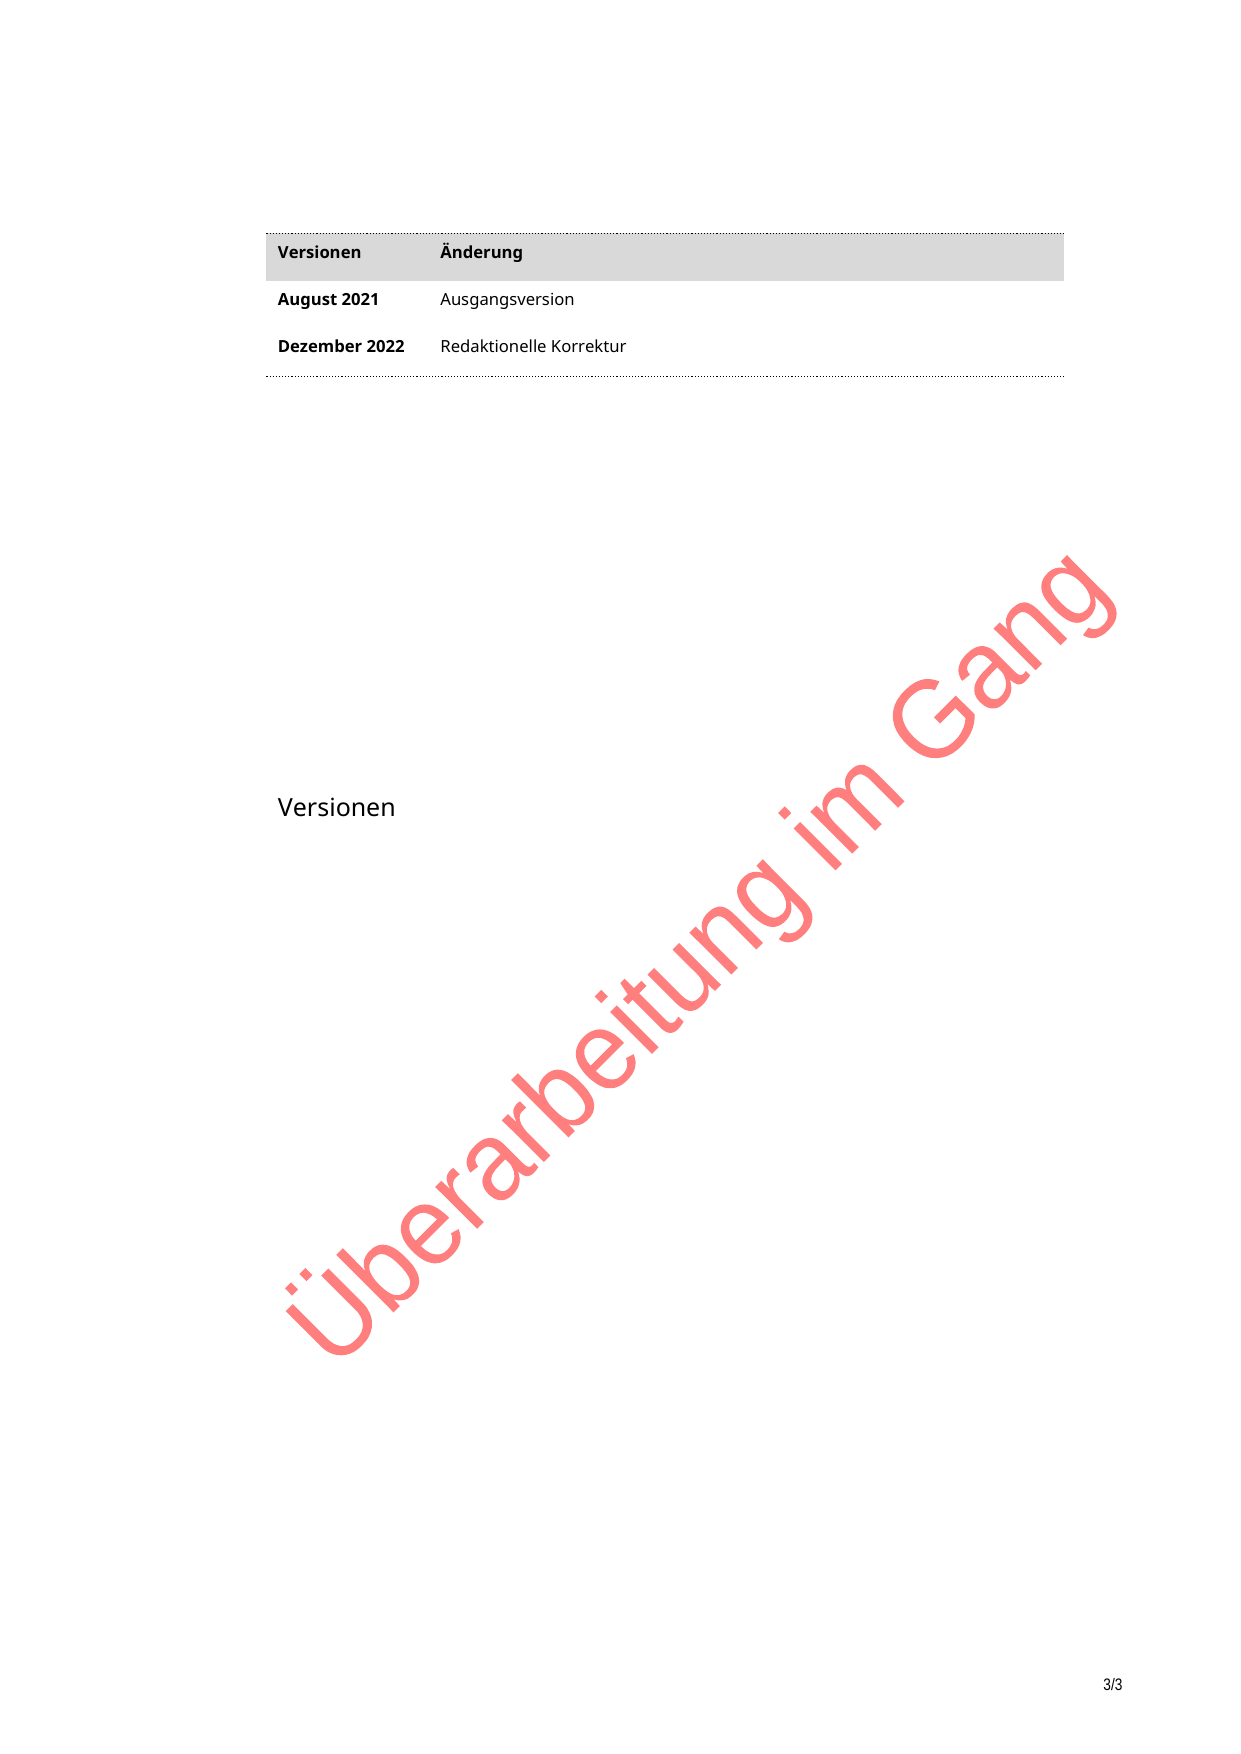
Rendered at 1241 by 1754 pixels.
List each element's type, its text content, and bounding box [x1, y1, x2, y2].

table_cell August 2021 [266, 281, 429, 328]
table_header Änderung [429, 233, 1064, 281]
table_cell Ausgangsversion [429, 281, 1064, 328]
table_cell Redaktionelle Korrektur [429, 328, 1064, 376]
table_cell Dezember 2022 [266, 328, 429, 376]
subtitle Versionen [278, 789, 1122, 824]
table_header Versionen [266, 233, 429, 281]
